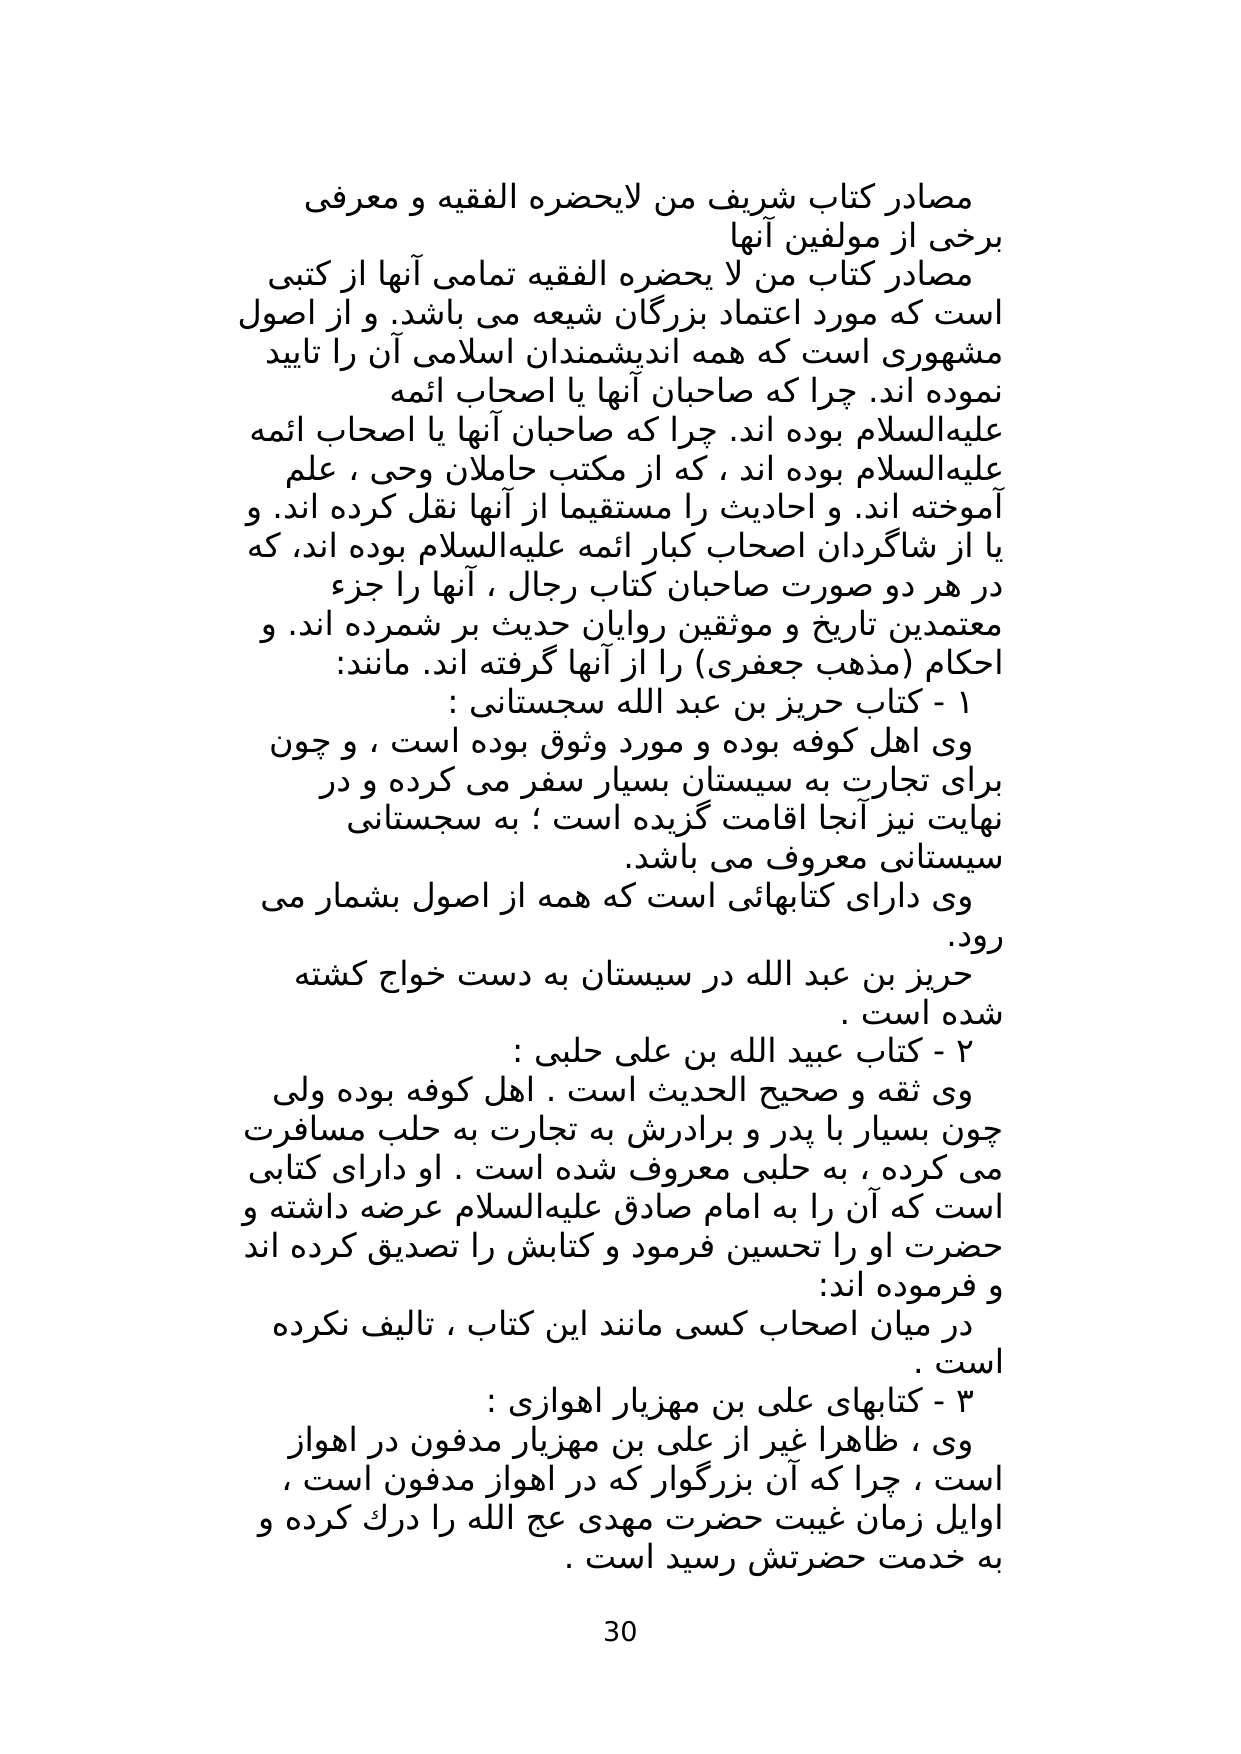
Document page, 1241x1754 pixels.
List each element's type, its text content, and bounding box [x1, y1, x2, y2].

text وى داراى كتابهائى است كه همه از اصول بشمار مى رود. [236, 877, 1004, 954]
text وى ثقه و صحيح الحديث است . اهل كوفه بوده ولى چون بسيار با پدر و برادرش به تجارت به حلب مسافرت مى كرده ، به حلبى معروف شده است . او داراى كتابى است كه آن را به امام صادق عليه‌السلام عرضه داشته و حضرت او را تحسين فرمود و كتابش را تصديق كرده اند و فرموده اند: [236, 1071, 1004, 1304]
text ٢ - كتاب عبيد الله بن على حلبى : [236, 1032, 1004, 1071]
text وى اهل كوفه بوده و مورد وثوق بوده است ، و چون براى تجارت به سيستان بسيار سفر مى كرده و در نهايت نيز آنجا اقامت گزيده است ؛ به سجستانى سيستانى معروف مى باشد. [236, 721, 1004, 877]
text مصادر كتاب شريف من لايحضره الفقيه و معرفى برخى از مولفين آنها [236, 177, 1004, 255]
text مصادر كتاب من لا يحضره الفقيه تمامى آنها از كتبى است كه مورد اعتماد بزرگان شيعه مى باشد. و از اصول مشهورى است كه همه انديشمندان اسلامى آن را تاييد نموده اند. چرا كه صاحبان آنها يا اصحاب ائمه عليه‌السلام بوده اند. چرا كه صاحبان آنها يا اصحاب ائمه عليه‌السلام بوده اند ، كه از مكتب حاملان وحى ، علم آموخته اند. و احاديث را مستقيما از آنها نقل كرده اند. و يا از شاگردان اصحاب كبار ائمه عليه‌السلام بوده اند، كه در هر دو صورت صاحبان كتاب رجال ، آنها را جزء معتمدين تاريخ و موثقين روايان حديث بر شمرده اند. و احكام (مذهب جعفرى) را از آنها گرفته اند. مانند: [236, 255, 1004, 682]
text در ميان اصحاب كسى مانند اين كتاب ، تاليف نكرده است . [236, 1304, 1004, 1382]
text وى ، ظاهرا غير از على بن مهزيار مدفون در اهواز است ، چرا كه آن بزرگوار كه در اهواز مدفون است ، اوايل زمان غيبت حضرت مهدى عج الله را درك كرده و به خدمت حضرتش رسيد است . [236, 1421, 1004, 1576]
text ١ - كتاب حريز بن عبد الله سجستانى : [236, 682, 1004, 721]
text ٣ - كتابهاى على بن مهزيار اهوازى : [236, 1382, 1004, 1421]
text حريز بن عبد الله در سيستان به دست خواج كشته شده است . [236, 954, 1004, 1032]
